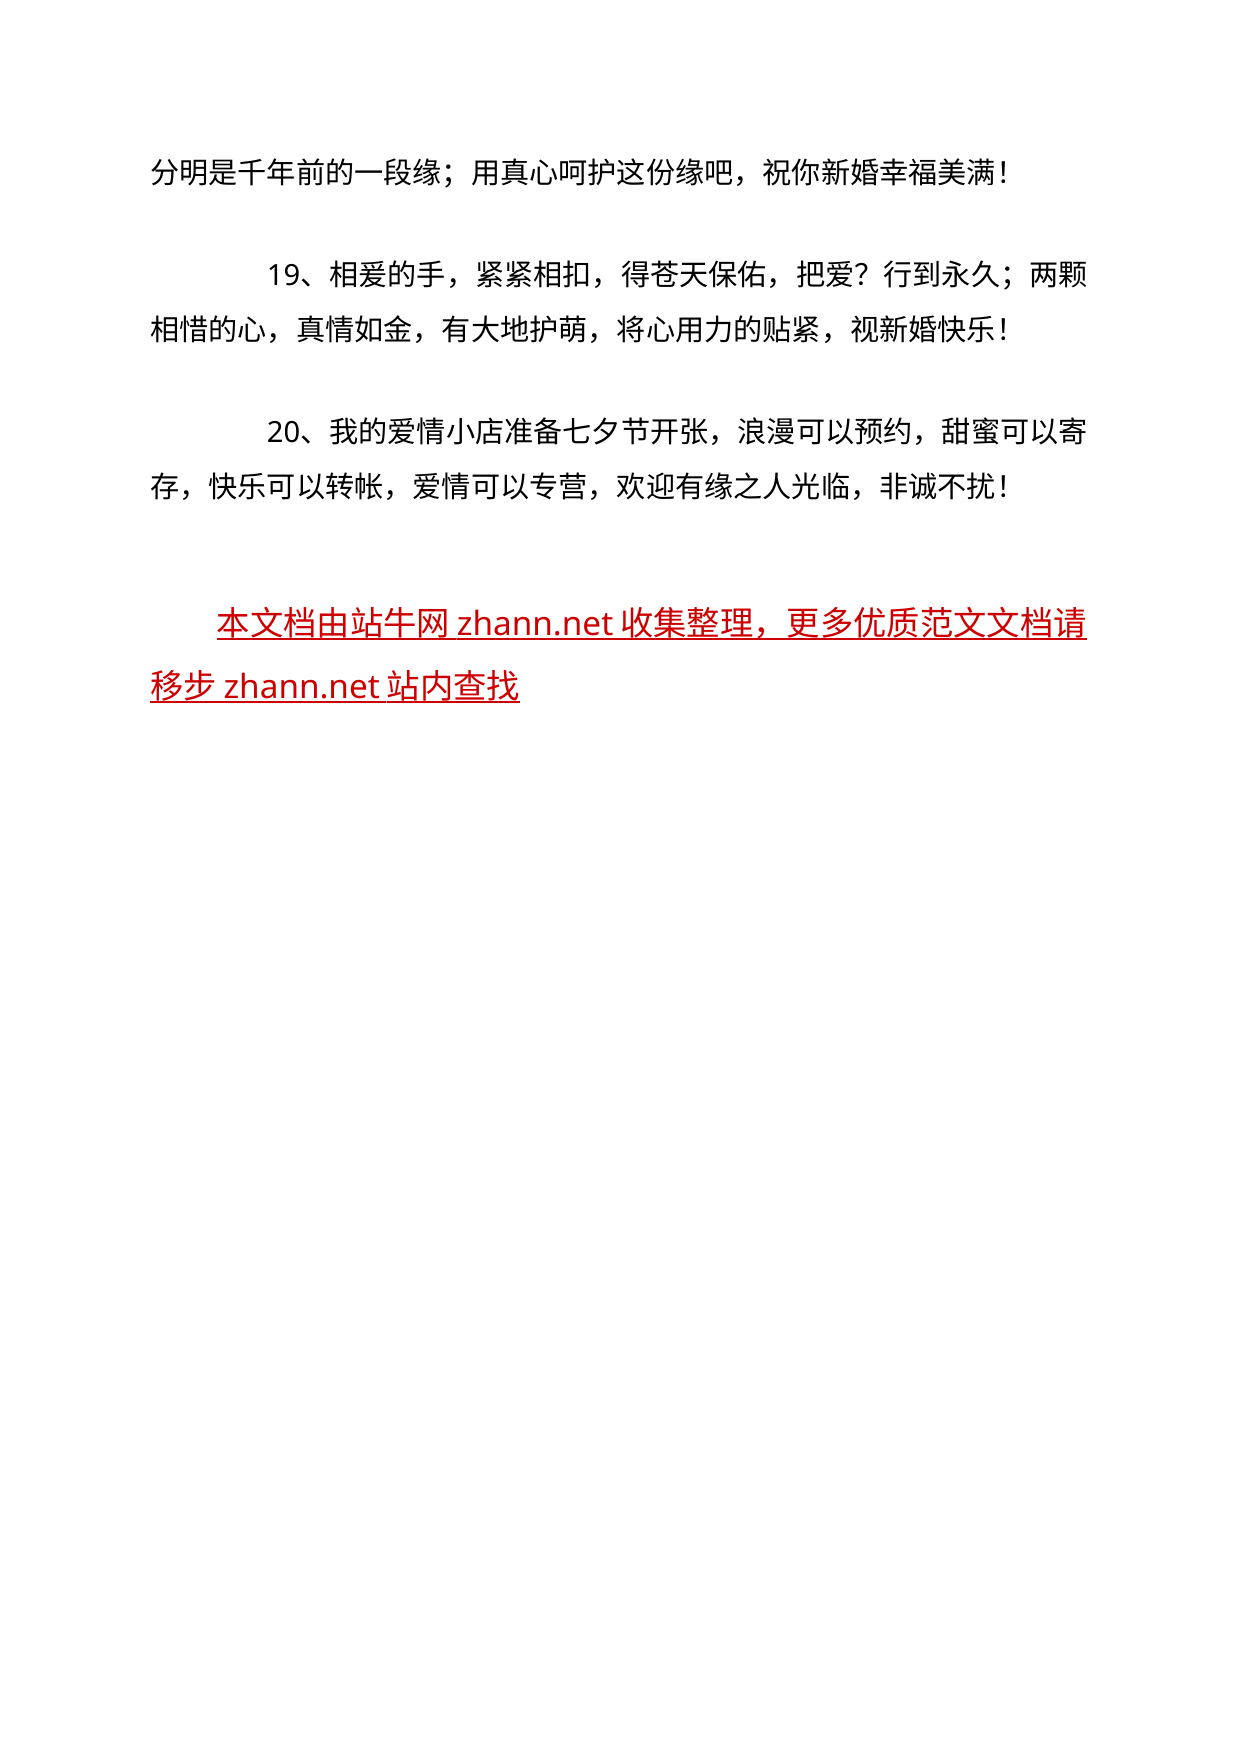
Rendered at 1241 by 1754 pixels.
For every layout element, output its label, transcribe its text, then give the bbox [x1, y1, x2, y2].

text 20、我的爱情小店准备七夕节开张，浪漫可以预约，甜蜜可以寄存，快乐可以转帐，爱情可以专营，欢迎有缘之人光临，非诚不扰！ [150, 408, 1090, 506]
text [150, 150, 1090, 192]
text 19、相爰的手，紧紧相扣，得苍天保佑，把爱？行到永久；两颗相惜的心，真情如金，有大地护萌，将心用力的贴紧，视新婚快乐！ [150, 252, 1090, 349]
text 本文档由站牛网zhann.net收集整理，更多优质范文文档请移步zhann.net站内查找 [150, 597, 1090, 708]
